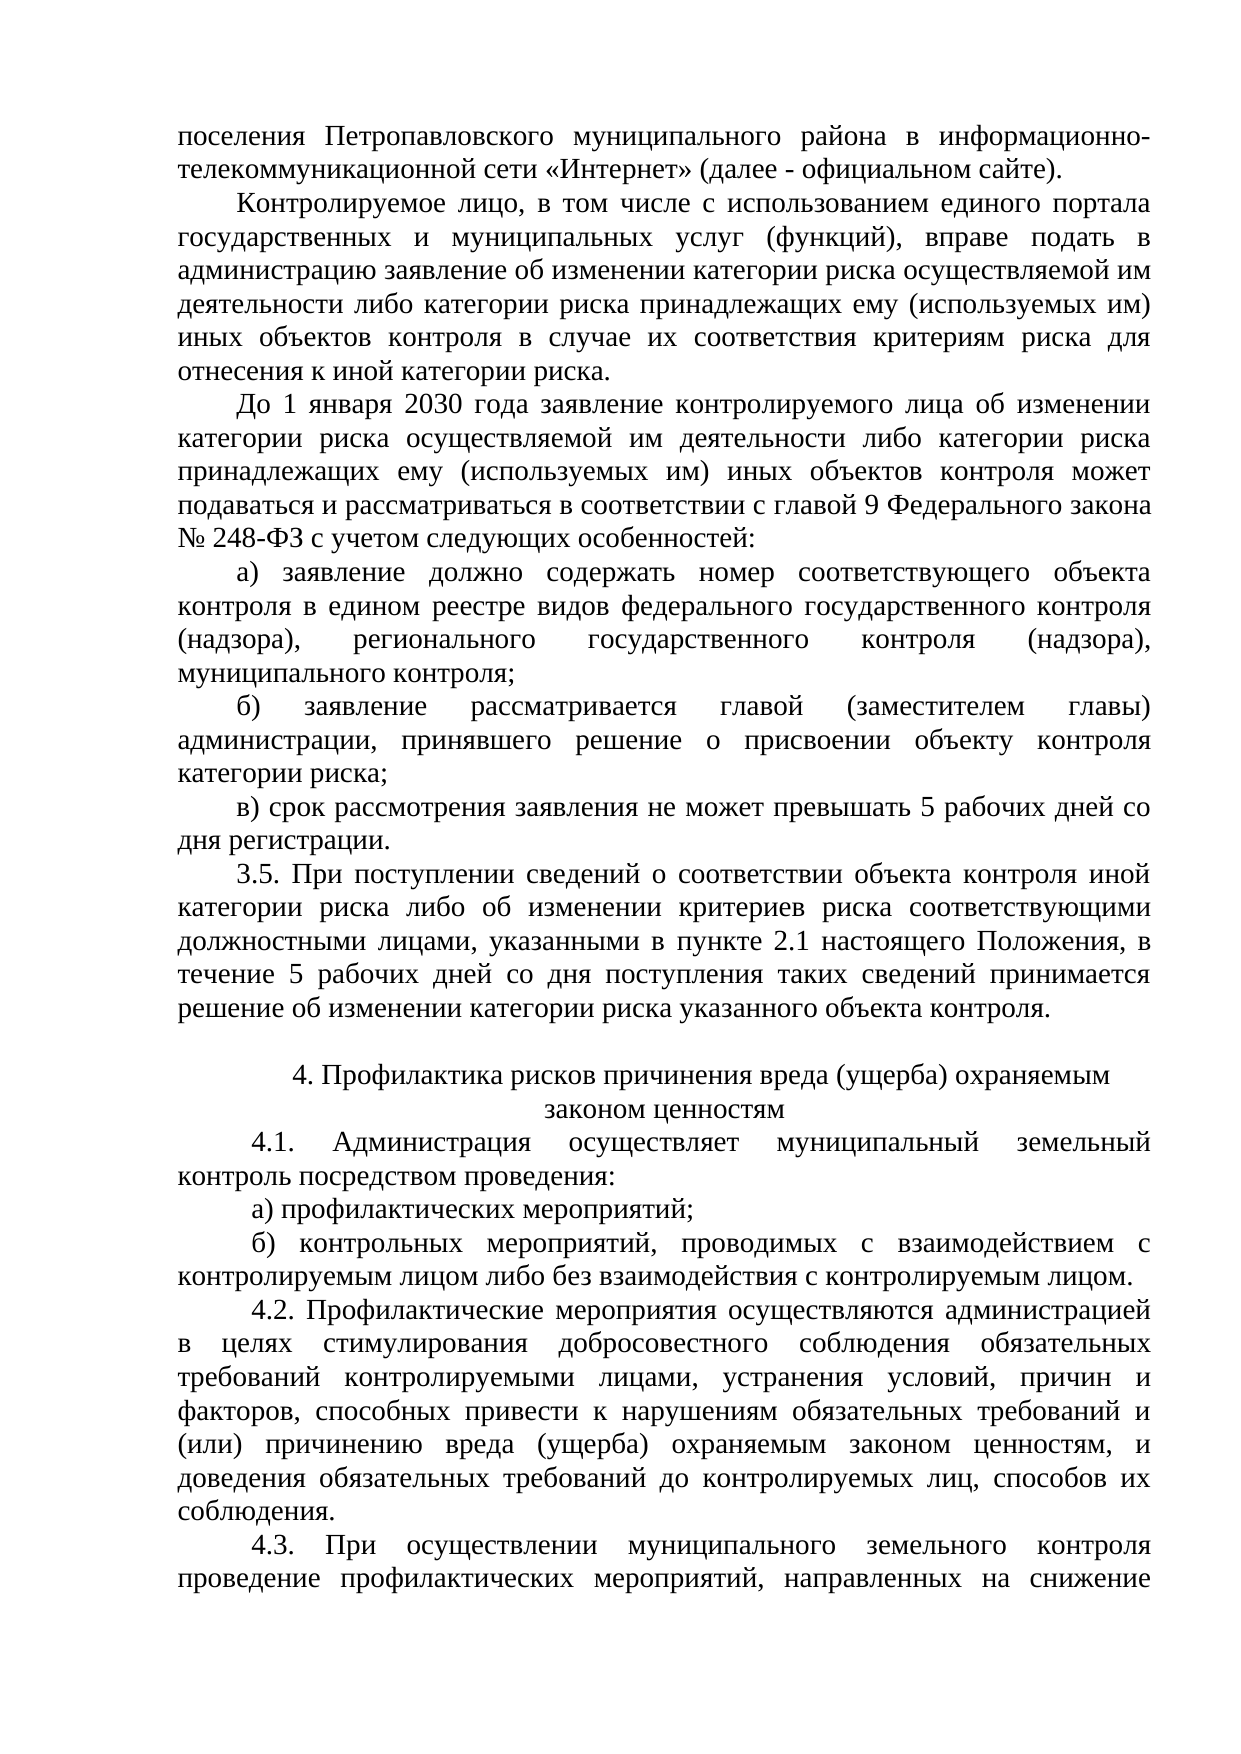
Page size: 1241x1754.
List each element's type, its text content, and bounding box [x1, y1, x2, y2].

text 3.5. При поступлении сведений о соответствии объекта контроля иной категории риска либо об изменении критериев риска соответствующими должностными лицами, указанными в пункте 2.1 настоящего Положения, в течение 5 рабочих дней со дня поступления таких сведений принимается решение об изменении категории риска указанного объекта контроля. [177, 856, 1152, 1024]
text 4. Профилактика рисков причинения вреда (ущерба) охраняемым законом ценностям [177, 1057, 1152, 1124]
text а) заявление должно содержать номер соответствующего объекта контроля в едином реестре видов федерального государственного контроля (надзора), регионального государственного контроля (надзора), муниципального контроля; [177, 554, 1152, 688]
text в) срок рассмотрения заявления не может превышать 5 рабочих дней со дня регистрации. [177, 789, 1152, 856]
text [177, 118, 1152, 185]
text а) профилактических мероприятий; [177, 1191, 1152, 1225]
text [177, 1527, 1152, 1594]
text б) контрольных мероприятий, проводимых с взаимодействием с контролируемым лицом либо без взаимодействия с контролируемым лицом. [177, 1225, 1152, 1292]
text Контролируемое лицо, в том числе с использованием единого портала государственных и муниципальных услуг (функций), вправе подать в администрацию заявление об изменении категории риска осуществляемой им деятельности либо категории риска принадлежащих ему (используемых им) иных объектов контроля в случае их соответствия критериям риска для отнесения к иной категории риска. [177, 185, 1152, 386]
text До 1 января 2030 года заявление контролируемого лица об изменении категории риска осуществляемой им деятельности либо категории риска принадлежащих ему (используемых им) иных объектов контроля может подаваться и рассматриваться в соответствии с главой 9 Федерального закона № 248-ФЗ с учетом следующих особенностей: [177, 386, 1152, 554]
text 4.1. Администрация осуществляет муниципальный земельный контроль посредством проведения: [177, 1124, 1152, 1191]
text 4.2. Профилактические мероприятия осуществляются администрацией в целях стимулирования добросовестного соблюдения обязательных требований контролируемыми лицами, устранения условий, причин и факторов, способных привести к нарушениям обязательных требований и (или) причинению вреда (ущерба) охраняемым законом ценностям, и доведения обязательных требований до контролируемых лиц, способов их соблюдения. [177, 1292, 1152, 1527]
text б) заявление рассматривается главой (заместителем главы) администрации, принявшего решение о присвоении объекту контроля категории риска; [177, 688, 1152, 789]
